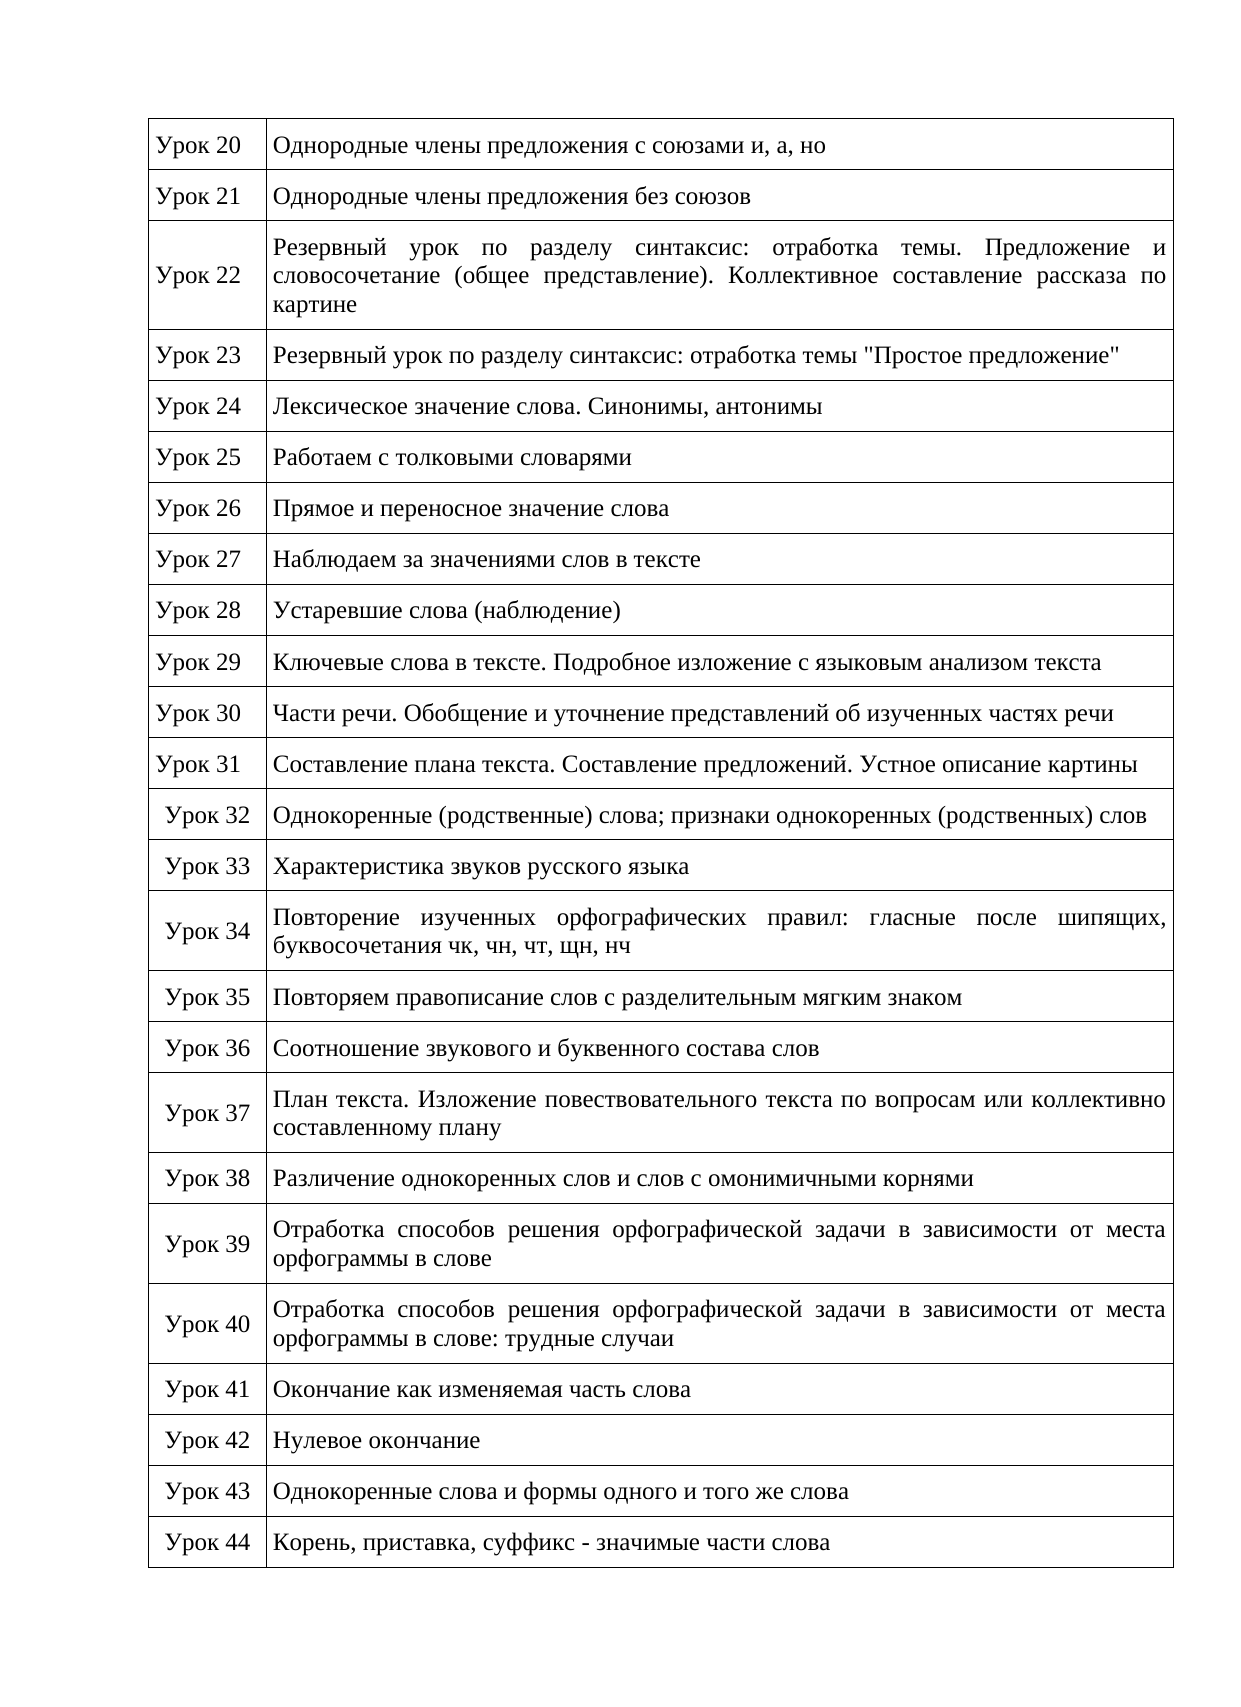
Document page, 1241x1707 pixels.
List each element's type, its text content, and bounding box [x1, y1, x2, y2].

table_cell Различение однокоренных слов и слов с омонимичными корнями [267, 1153, 1173, 1203]
table_cell Резервный урок по разделу синтаксис: отработка темы. Предложение и словосочетание (общее представление). Коллективное составление рассказа по картине [267, 221, 1173, 329]
table_cell Окончание как изменяемая часть слова [267, 1364, 1173, 1413]
table_cell Урок 41 [149, 1364, 266, 1413]
table_cell Урок 40 [149, 1284, 266, 1362]
table_cell Части речи. Обобщение и уточнение представлений об изученных частях речи [267, 687, 1173, 737]
table_cell Урок 38 [149, 1153, 266, 1203]
table_cell Урок 44 [149, 1517, 266, 1567]
table_cell Отработка способов решения орфографической задачи в зависимости от места орфограммы в слове [267, 1204, 1173, 1283]
table_cell Урок 28 [149, 585, 266, 635]
table_cell Урок 42 [149, 1415, 266, 1464]
table_cell Отработка способов решения орфографической задачи в зависимости от места орфограммы в слове: трудные случаи [267, 1284, 1173, 1362]
table_cell Урок 31 [149, 738, 266, 788]
table_cell Ключевые слова в тексте. Подробное изложение с языковым анализом текста [267, 636, 1173, 686]
table_cell Урок 22 [149, 221, 266, 329]
table_cell Урок 24 [149, 381, 266, 431]
table_cell Урок 34 [149, 891, 266, 970]
table_cell Однокоренные слова и формы одного и того же слова [267, 1466, 1173, 1516]
table_cell Повторяем правописание слов с разделительным мягким знаком [267, 971, 1173, 1021]
table_cell Повторение изученных орфографических правил: гласные после шипящих, буквосочетания чк, чн, чт, щн, нч [267, 891, 1173, 970]
table_cell Составление плана текста. Составление предложений. Устное описание картины [267, 738, 1173, 788]
table_cell Урок 30 [149, 687, 266, 737]
table_cell План текста. Изложение повествовательного текста по вопросам или коллективно составленному плану [267, 1073, 1173, 1152]
table_cell Урок 43 [149, 1466, 266, 1516]
table_cell Характеристика звуков русского языка [267, 840, 1173, 890]
table_cell Урок 37 [149, 1073, 266, 1152]
table_cell Урок 36 [149, 1022, 266, 1072]
table_cell Работаем с толковыми словарями [267, 432, 1173, 482]
table_cell Наблюдаем за значениями слов в тексте [267, 534, 1173, 584]
table_cell Корень, приставка, суффикс - значимые части слова [267, 1517, 1173, 1567]
table_cell Урок 32 [149, 789, 266, 839]
table_cell Урок 23 [149, 330, 266, 380]
table_cell Соотношение звукового и буквенного состава слов [267, 1022, 1173, 1072]
table_cell Урок 33 [149, 840, 266, 890]
table_cell Урок 39 [149, 1204, 266, 1283]
table_cell Нулевое окончание [267, 1415, 1173, 1464]
table_cell Лексическое значение слова. Синонимы, антонимы [267, 381, 1173, 431]
table_cell Урок 35 [149, 971, 266, 1021]
table_cell Урок 27 [149, 534, 266, 584]
table_cell Резервный урок по разделу синтаксис: отработка темы "Простое предложение" [267, 330, 1173, 380]
table_cell Урок 29 [149, 636, 266, 686]
table_cell Урок 21 [149, 170, 266, 220]
table_cell Урок 26 [149, 483, 266, 533]
table_cell Прямое и переносное значение слова [267, 483, 1173, 533]
table_cell Устаревшие слова (наблюдение) [267, 585, 1173, 635]
table_cell Однородные члены предложения без союзов [267, 170, 1173, 220]
table_cell Урок 20 [149, 119, 266, 169]
table_cell Однокоренные (родственные) слова; признаки однокоренных (родственных) слов [267, 789, 1173, 839]
table_cell Урок 25 [149, 432, 266, 482]
table_cell Однородные члены предложения с союзами и, а, но [267, 119, 1173, 169]
